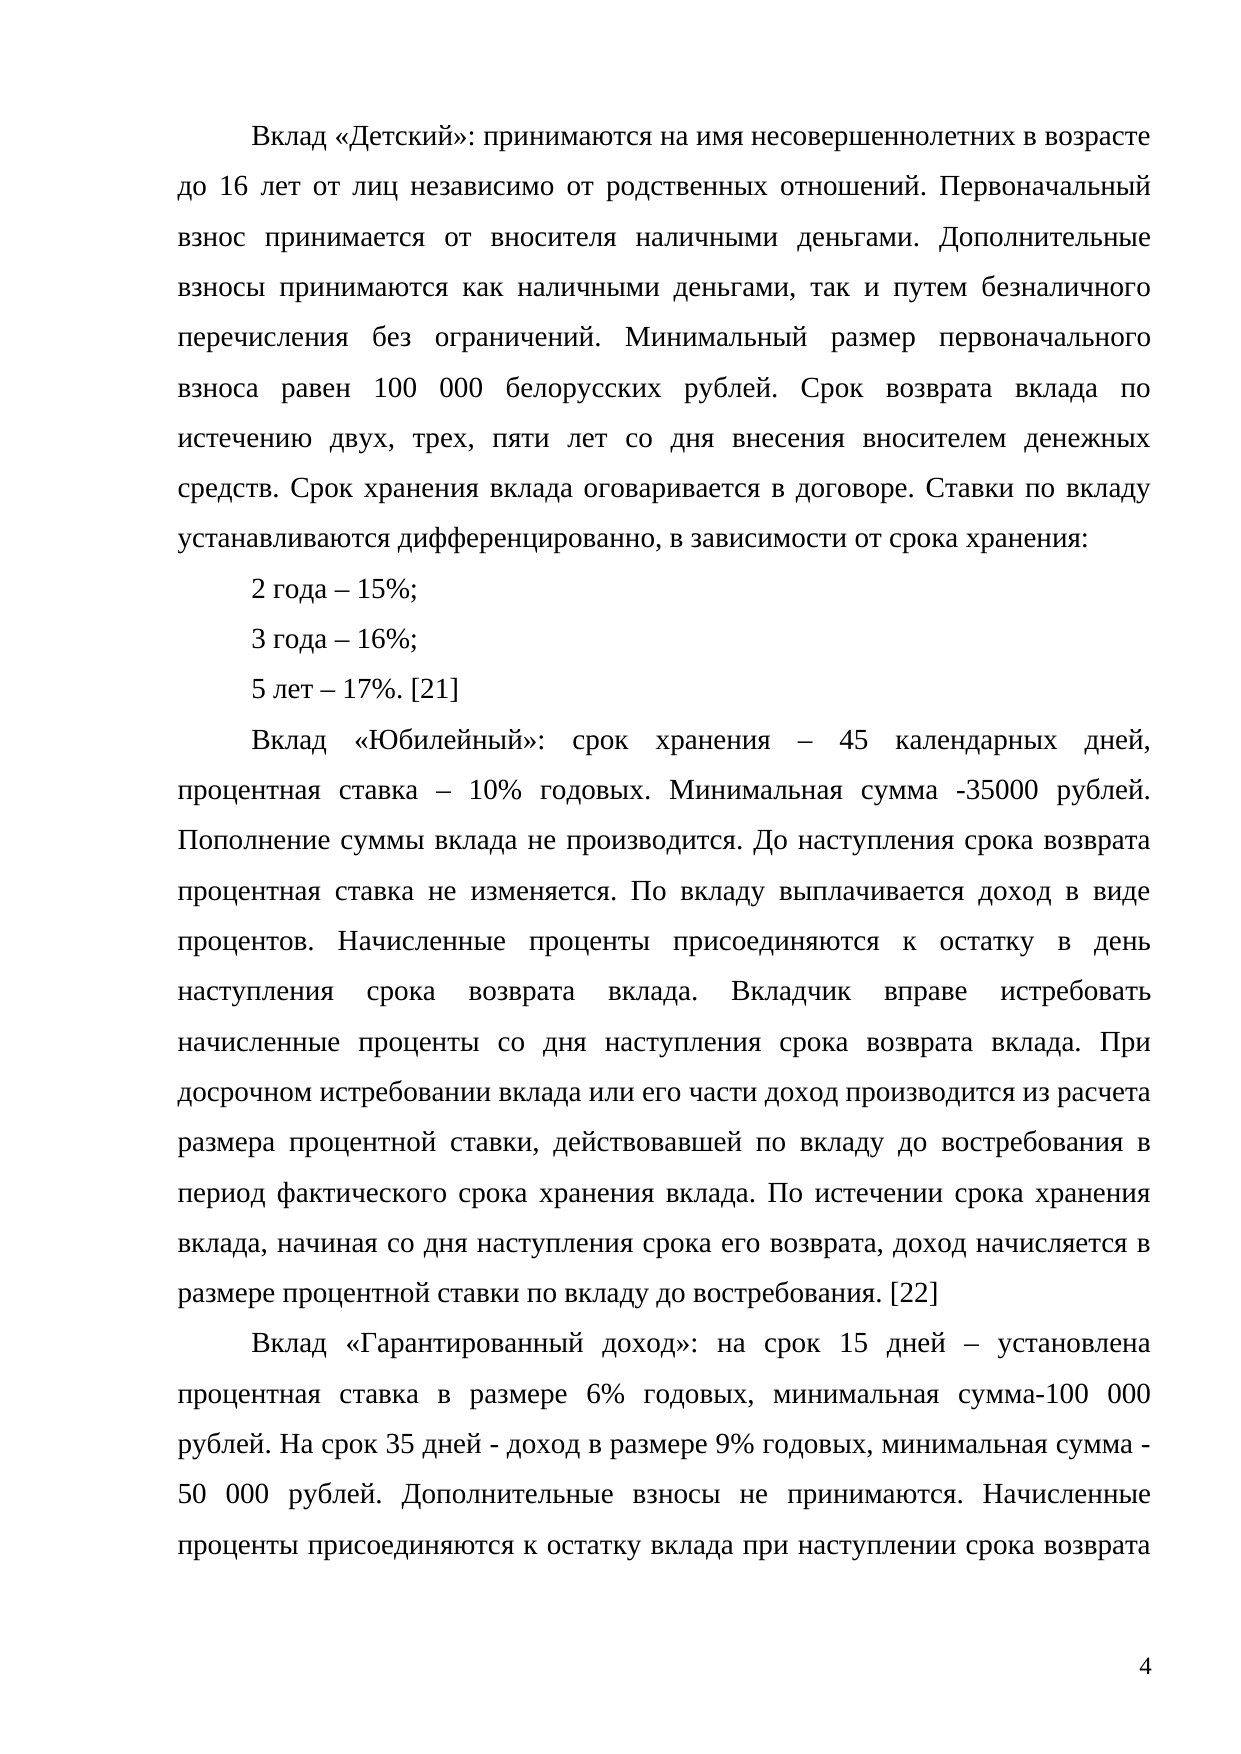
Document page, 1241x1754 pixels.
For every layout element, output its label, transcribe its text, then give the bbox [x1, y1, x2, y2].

text 5 лет – 17%. [21] [177, 672, 1152, 705]
text 3 года – 16%; [177, 621, 1152, 655]
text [177, 1326, 1152, 1560]
text Вклад «Юбилейный»: срок хранения – 45 календарных дней, процентная ставка – 10% годовых. Минимальная сумма -35000 рублей. Пополнение суммы вклада не производится. До наступления срока возврата процентная ставка не изменяется. По вкладу выплачивается доход в виде процентов. Начисленные проценты присоединяются к остатку в день наступления срока возврата вклада. Вкладчик вправе истребовать начисленные проценты со дня наступления срока возврата вклада. При досрочном истребовании вклада или его части доход производится из расчета размера процентной ставки, действовавшей по вкладу до востребования в период фактического срока хранения вклада. По истечении срока хранения вклада, начиная со дня наступления срока его возврата, доход начисляется в размере процентной ставки по вкладу до востребования. [22] [177, 722, 1152, 1309]
text Вклад «Детский»: принимаются на имя несовершеннолетних в возрасте до 16 лет от лиц независимо от родственных отношений. Первоначальный взнос принимается от вносителя наличными деньгами. Дополнительные взносы принимаются как наличными деньгами, так и путем безналичного перечисления без ограничений. Минимальный размер первоначального взноса равен 100 000 белорусских рублей. Срок возврата вклада по истечению двух, трех, пяти лет со дня внесения вносителем денежных средств. Срок хранения вклада оговаривается в договоре. Ставки по вкладу устанавливаются дифференцированно, в зависимости от срока хранения: [177, 118, 1152, 554]
text 2 года – 15%; [177, 571, 1152, 604]
